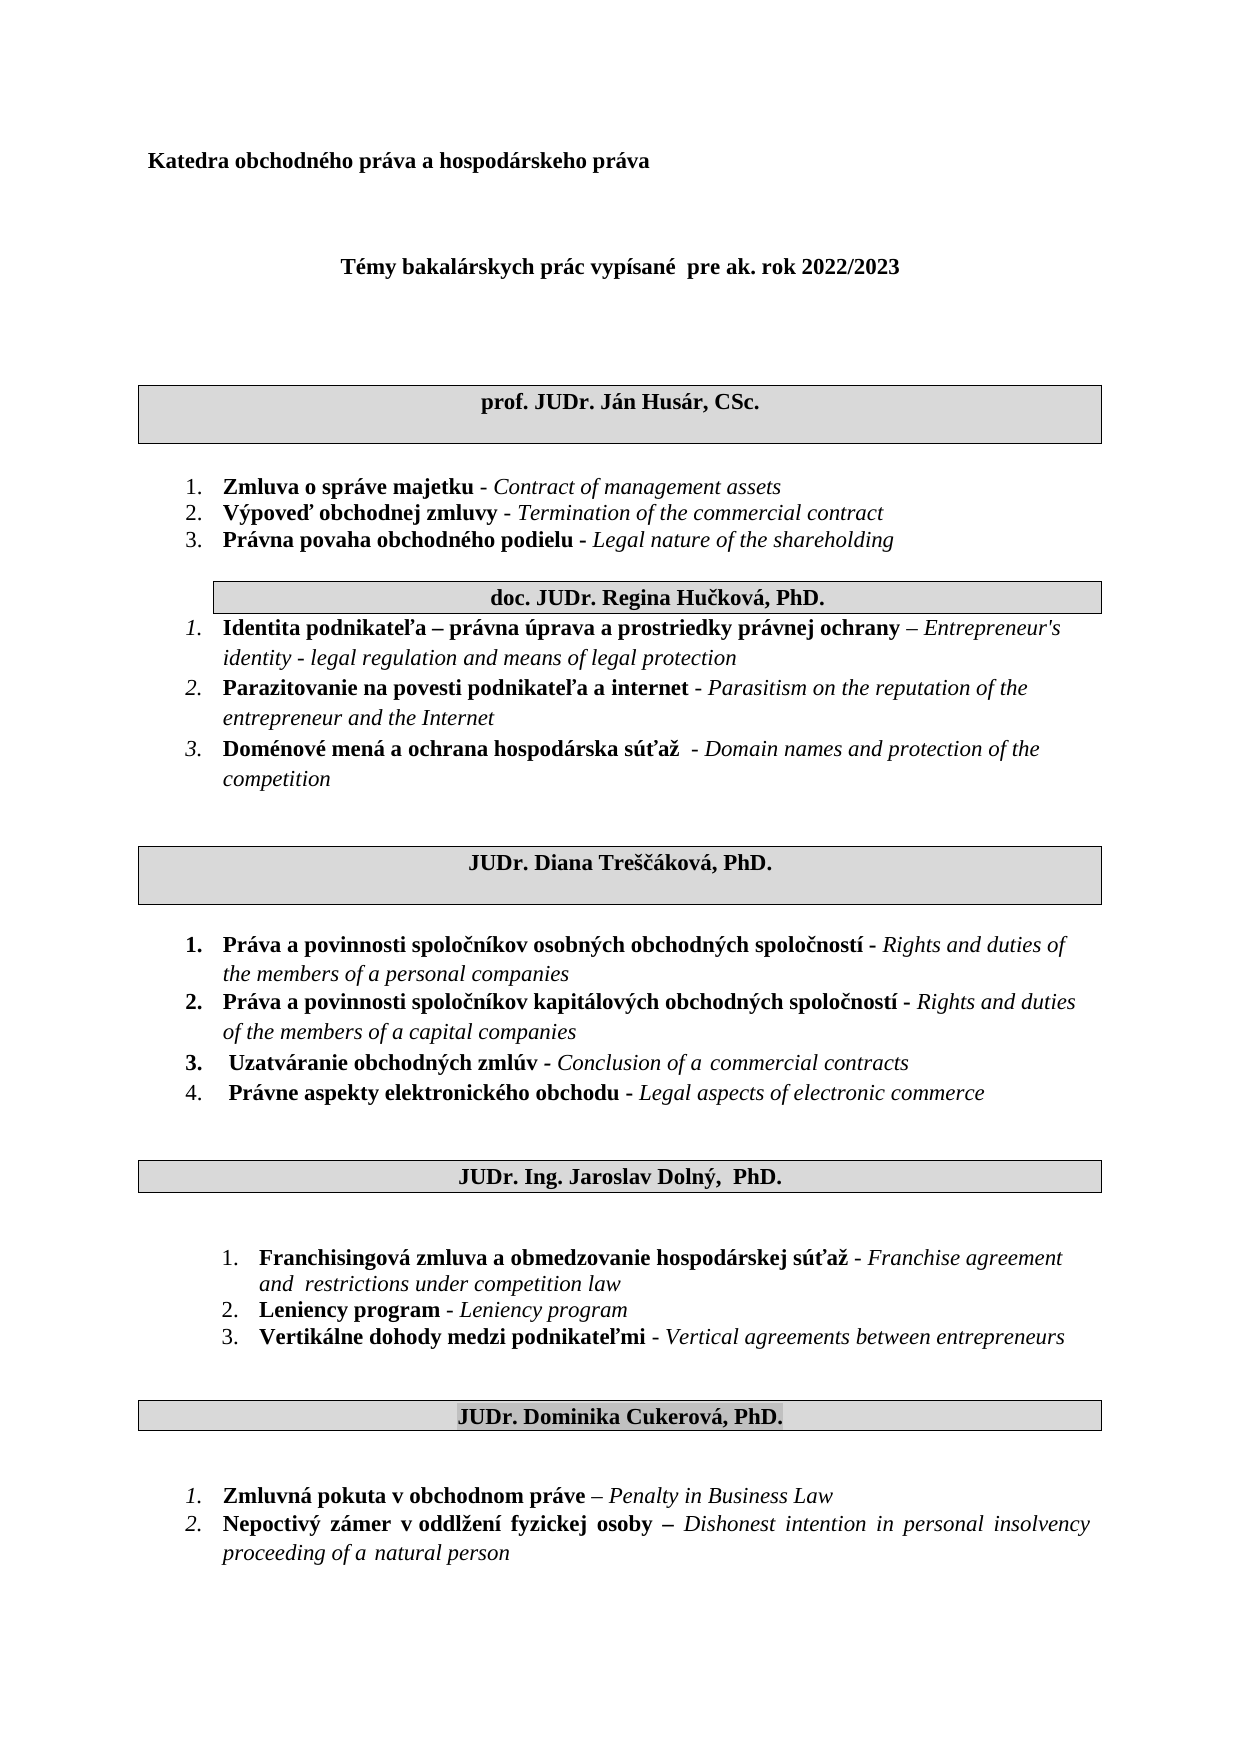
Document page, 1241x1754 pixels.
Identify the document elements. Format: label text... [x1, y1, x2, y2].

list Práva a povinnosti spoločníkov kapitálových obchodných spoločností - Rights and duties of the members of a capital companies [185, 988, 1093, 1045]
list Právne aspekty elektronického obchodu - Legal aspects of electronic commerce [185, 1079, 1093, 1105]
list Práva a povinnosti spoločníkov osobných obchodných spoločností - Rights and duties of the members of a personal companies [185, 931, 1093, 986]
list Nepoctivý zámer v oddlžení fyzickej osoby – Dishonest intention in personal insolvency proceeding of a natural person [185, 1510, 1093, 1565]
list Identita podnikateľa – právna úprava a prostriedky právnej ochrany – Entrepreneur's identity - legal regulation and means of legal protection [185, 614, 1093, 670]
text Katedra obchodného práva a hospodárskeho práva [148, 148, 1093, 174]
list Leniency program - Leniency program [221, 1296, 1093, 1323]
list Zmluva o správe majetku - Contract of management assets [185, 473, 1093, 499]
list Právna povaha obchodného podielu - Legal nature of the shareholding [185, 526, 1093, 552]
text JUDr. Dominika Cukerová, PhD. [139, 1401, 1101, 1430]
list Parazitovanie na povesti podnikateľa a internet - Parasitism on the reputation of the entrepreneur and the Internet [185, 674, 1093, 731]
list Franchisingová zmluva a obmedzovanie hospodárskej súťaž - Franchise agreement and restrictions under competition law [221, 1244, 1093, 1296]
list Uzatváranie obchodných zmlúv - Conclusion of a commercial contracts [185, 1049, 1093, 1075]
text JUDr. Diana Treščáková, PhD. [139, 847, 1101, 872]
text prof. JUDr. Ján Husár, CSc. [139, 386, 1101, 411]
list doc. JUDr. Regina Hučková, PhD. [214, 582, 1101, 613]
list Výpoveď obchodnej zmluvy - Termination of the commercial contract [185, 499, 1093, 526]
text JUDr. Ing. Jaroslav Dolný, PhD. [139, 1161, 1101, 1192]
list Doménové mená a ochrana hospodárska súťaž - Domain names and protection of the competition [185, 734, 1093, 791]
list Vertikálne dohody medzi podnikateľmi - Vertical agreements between entrepreneurs [221, 1323, 1093, 1349]
text Témy bakalárskych prác vypísané pre ak. rok 2022/2023 [148, 253, 1093, 279]
list Zmluvná pokuta v obchodnom práve – Penalty in Business Law [185, 1482, 1093, 1508]
